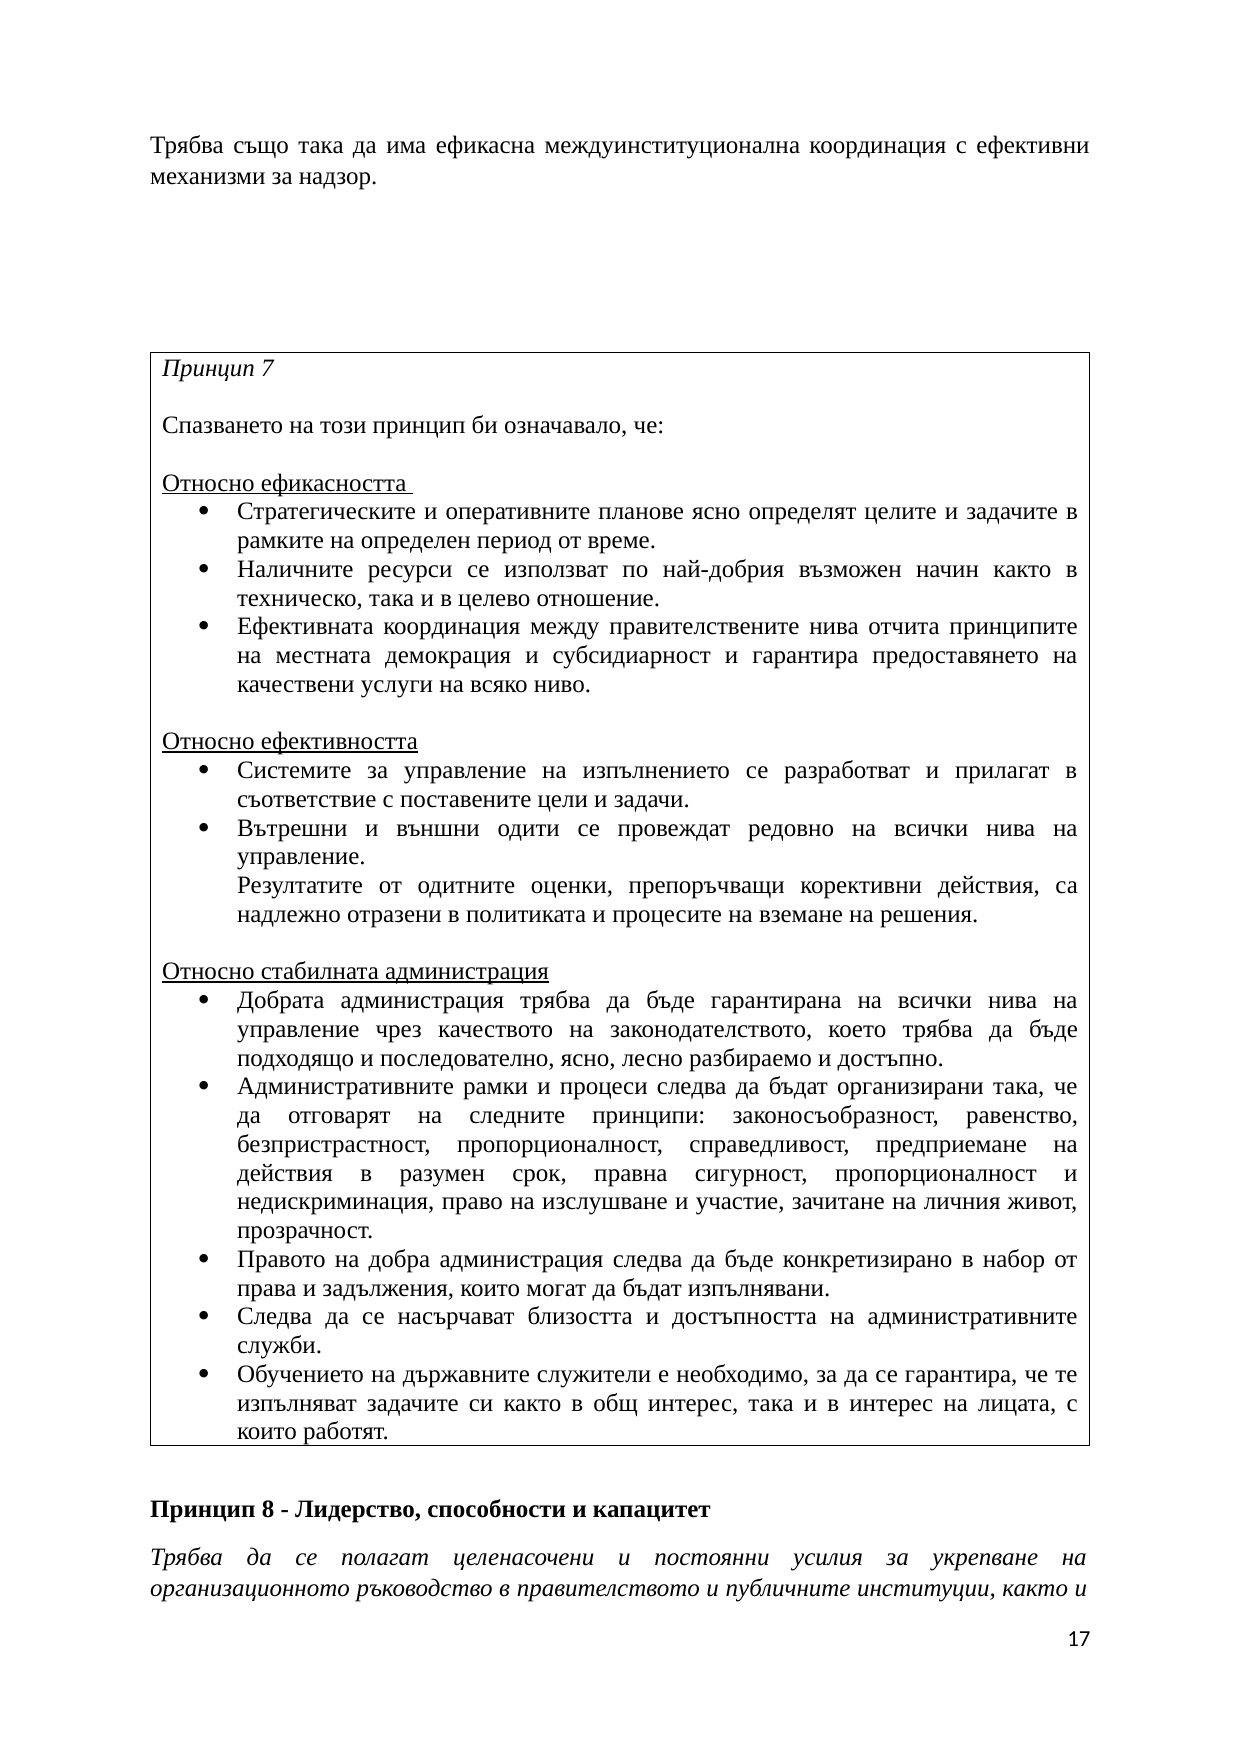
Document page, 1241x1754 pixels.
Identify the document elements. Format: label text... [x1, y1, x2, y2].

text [150, 1542, 1090, 1601]
table_header Принцип 7 Спазването на този принцип би означавало, че: Относно ефикасността Стратегическите и оперативните планове ясно определят целите и задачите в рамките на определен период от време. Наличните ресурси се използват по най-добрия възможен начин както в техническо, така и в целево отношение. Ефективната координация между правителствените нива отчита принципите на местната демокрация и субсидиарност и гарантира предоставянето на качествени услуги на всяко ниво. Относно ефективността Системите за управление на изпълнението се разработват и прилагат в съответствие с поставените цели и задачи. Вътрешни и външни одити се провеждат редовно на всички нива на управление. Резултатите от одитните оценки, препоръчващи корективни действия, са надлежно отразени в политиката и процесите на вземане на решения. Относно стабилната администрация Добрата администрация трябва да бъде гарантирана на всички нива на управление чрез качеството на законодателството, което трябва да бъде подходящо и последователно, ясно, лесно разбираемо и достъпно. Административните рамки и процеси следва да бъдат организирани така, че да отговарят на следните принципи: законосъобразност, равенство, безпристрастност, пропорционалност, справедливост, предприемане на действия в разумен срок, правна сигурност, пропорционалност и недискриминация, право на изслушване и участие, зачитане на личния живот, прозрачност. Правото на добра администрация следва да бъде конкретизирано в набор от права и задължения, които могат да бъдат изпълнявани. Следва да се насърчават близостта и достъпността на административните служби. Обучението на държавните служители е необходимо, за да се гарантира, че те изпълняват задачите си както в общ интерес, така и в интерес на лицата, с които работят. [151, 353, 1089, 1445]
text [150, 130, 1090, 189]
text Принцип 8 - Лидерство, способности и капацитет [150, 1494, 1090, 1523]
